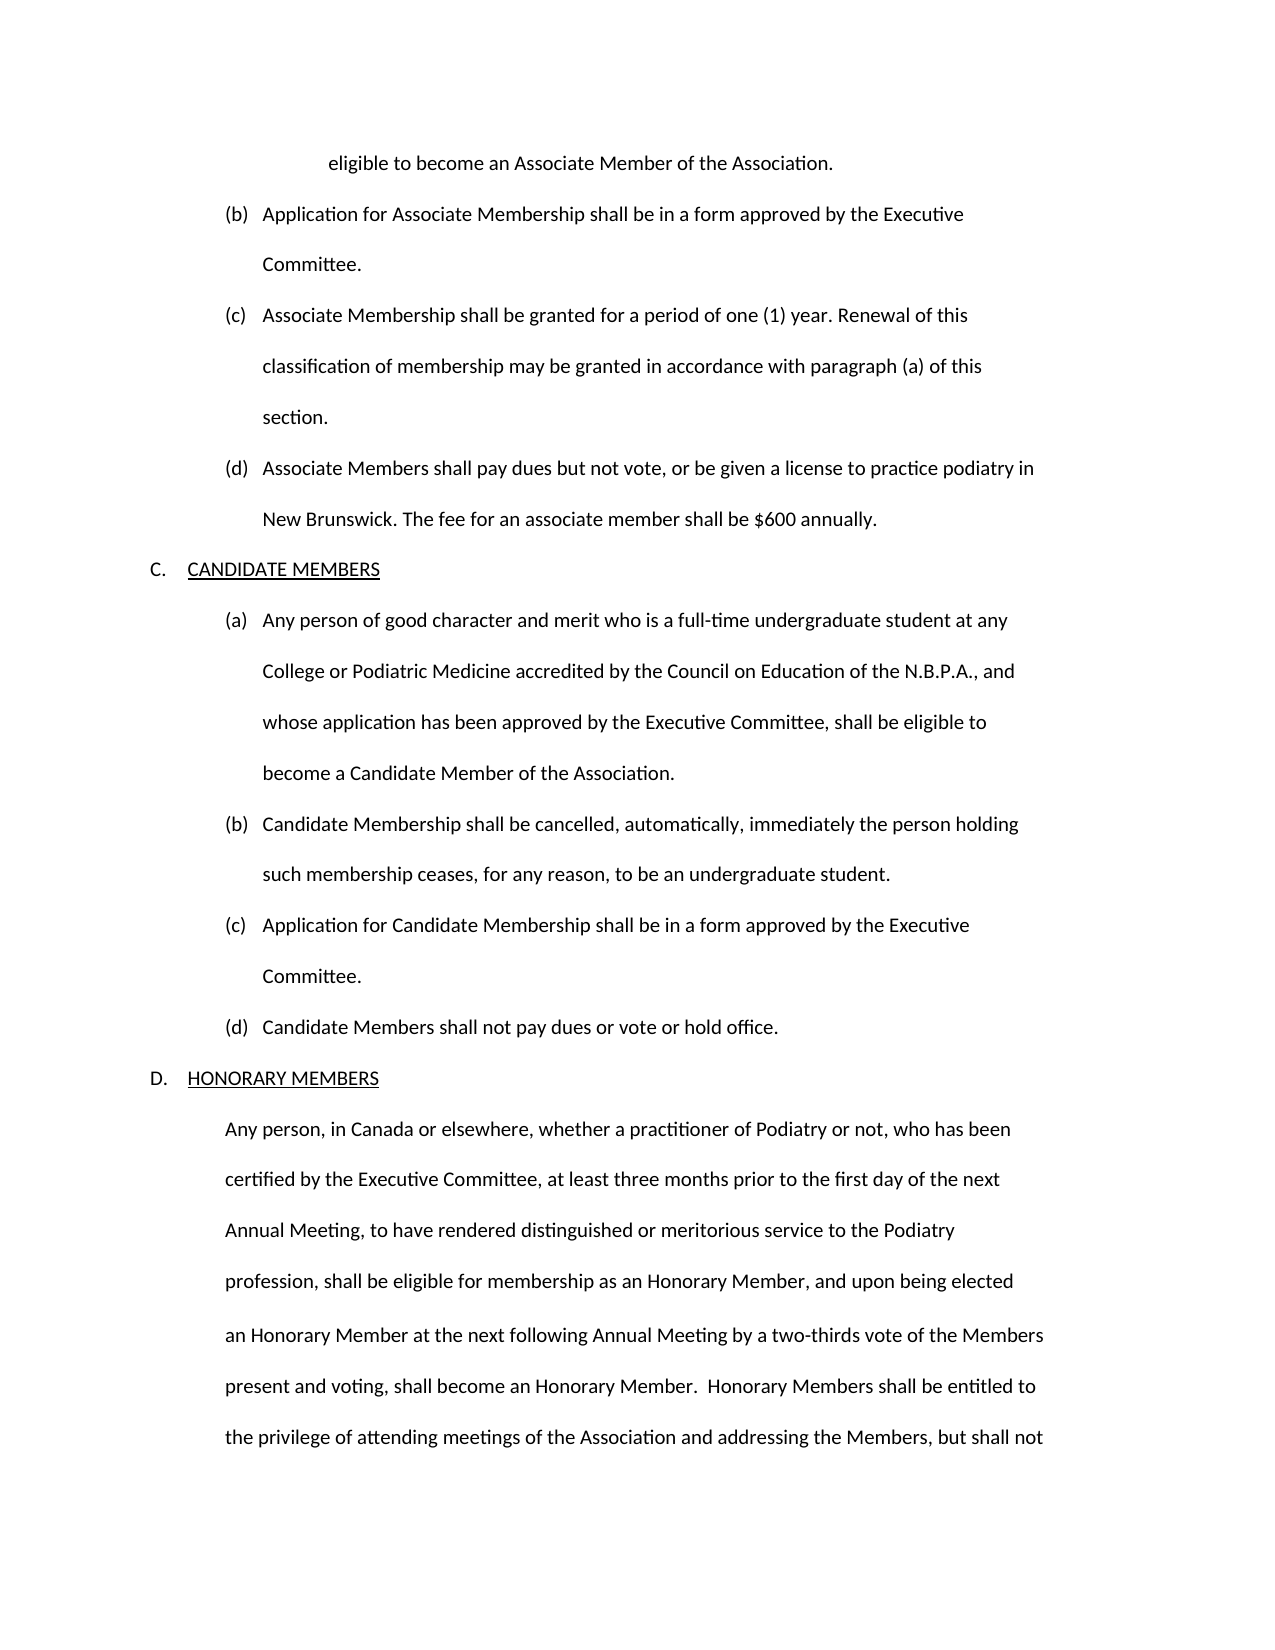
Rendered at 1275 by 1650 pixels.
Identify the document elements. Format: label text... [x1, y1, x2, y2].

text section. [262, 404, 1125, 429]
list Any person of good character and merit who is a full-time undergraduate student at any [225, 607, 1125, 633]
text New Brunswick. The fee for an associate member shall be $600 annually. [262, 506, 1125, 531]
text the privilege of attending meetings of the Association and addressing the Members, but shall not [225, 1424, 1125, 1449]
text such membership ceases, for any reason, to be an undergraduate student. [262, 862, 1125, 887]
list Application for Candidate Membership shall be in a form approved by the Executive [225, 912, 1125, 938]
text Committee. [262, 963, 1125, 989]
text Any person, in Canada or elsewhere, whether a practitioner of Podiatry or not, who has been [150, 1116, 1125, 1141]
list Candidate Membership shall be cancelled, automatically, immediately the person holding [225, 811, 1125, 836]
text Committee. [262, 252, 1125, 277]
text Annual Meeting, to have rendered distinguished or meritorious service to the Podiatry [225, 1217, 1125, 1243]
text eligible to become an Associate Member of the Association. [150, 150, 1125, 175]
text an Honorary Member at the next following Annual Meeting by a two-thirds vote of the Members [150, 1322, 1125, 1348]
text College or Podiatric Medicine accredited by the Council on Education of the N.B.P.A., and [262, 658, 1125, 684]
list Candidate Members shall not pay dues or vote or hold office. [225, 1014, 1125, 1039]
text become a Candidate Member of the Association. [262, 760, 1125, 785]
list Application for Associate Membership shall be in a form approved by the Executive [225, 201, 1125, 226]
list Associate Membership shall be granted for a period of one (1) year. Renewal of this [225, 302, 1125, 328]
list HONORARY MEMBERS [150, 1065, 1125, 1090]
list CANDIDATE MEMBERS [150, 557, 1125, 582]
text present and voting, shall become an Honorary Member. Honorary Members shall be entitled to [150, 1373, 1125, 1399]
text certified by the Executive Committee, at least three months prior to the first day of the next [225, 1167, 1125, 1192]
text classification of membership may be granted in accordance with paragraph (a) of this [262, 353, 1125, 379]
text profession, shall be eligible for membership as an Honorary Member, and upon being elected [225, 1268, 1125, 1294]
text whose application has been approved by the Executive Committee, shall be eligible to [262, 709, 1125, 734]
list Associate Members shall pay dues but not vote, or be given a license to practice podiatry in [225, 455, 1125, 480]
